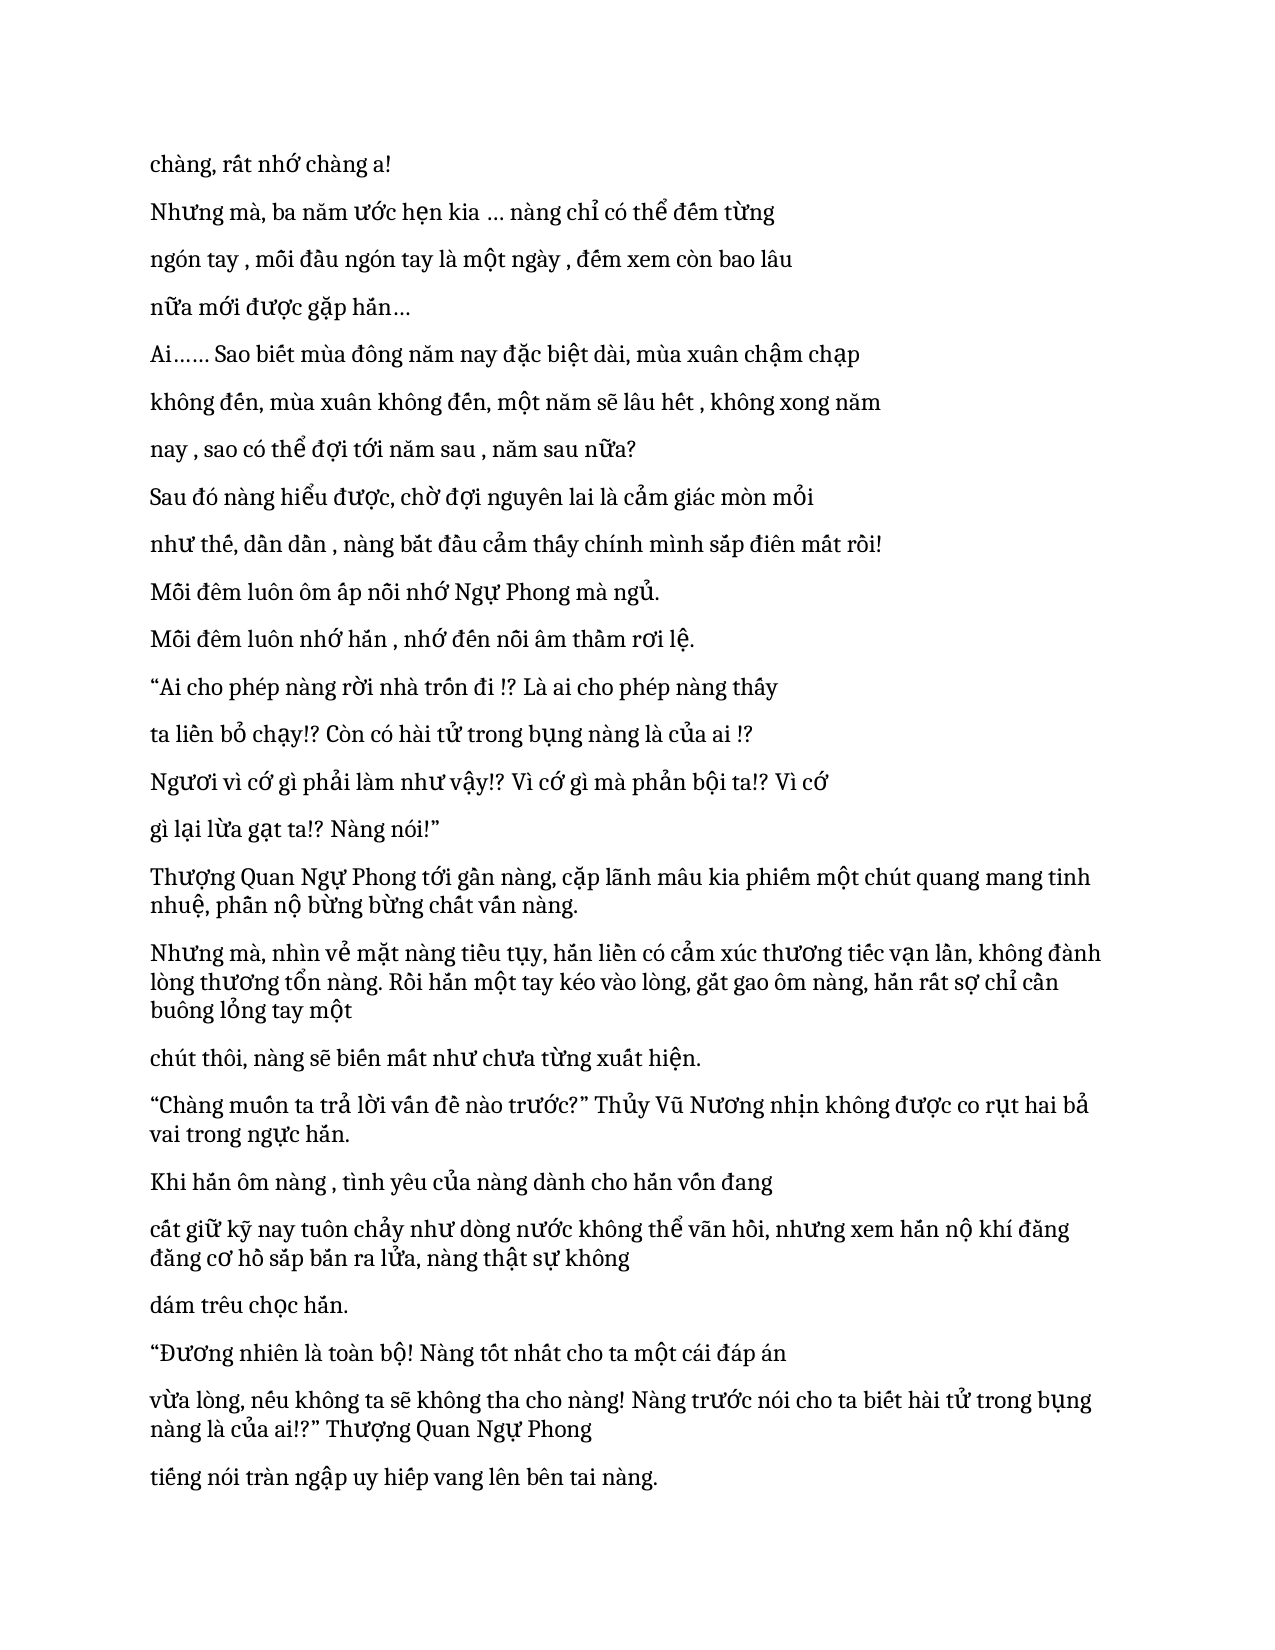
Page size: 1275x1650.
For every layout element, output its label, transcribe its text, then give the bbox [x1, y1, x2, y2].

text Nhưng mà, ba năm ước hẹn kia … nàng chỉ có thể đếm từng [150, 197, 1125, 226]
text Sau đó nàng hiểu được, chờ đợi nguyên lai là cảm giác mòn mỏi [150, 482, 1125, 511]
text chàng, rất nhớ chàng a! [150, 150, 1125, 179]
text ngón tay , mỗi đầu ngón tay là một ngày , đếm xem còn bao lâu [150, 245, 1125, 274]
text tiếng nói tràn ngập uy hiếp vang lên bên tai nàng. [150, 1462, 1125, 1491]
text dám trêu chọc hắn. [150, 1291, 1125, 1320]
text như thế, dần dần , nàng bắt đầu cảm thấy chính mình sắp điên mất rồi! [150, 530, 1125, 559]
text “Chàng muốn ta trả lời vấn đề nào trước?” Thủy Vũ Nương nhịn không được co rụt hai bả vai trong ngực hắn. [150, 1091, 1125, 1149]
text Thượng Quan Ngự Phong tới gần nàng, cặp lãnh mâu kia phiếm một chút quang mang tinh nhuệ, phẫn nộ bừng bừng chất vấn nàng. [150, 862, 1125, 920]
text Mỗi đêm luôn nhớ hắn , nhớ đến nỗi âm thầm rơi lệ. [150, 625, 1125, 654]
text ta liền bỏ chạy!? Còn có hài tử trong bụng nàng là của ai !? [150, 720, 1125, 749]
text “Đương nhiên là toàn bộ! Nàng tốt nhất cho ta một cái đáp án [150, 1339, 1125, 1367]
text Ai…… Sao biết mùa đông năm nay đặc biệt dài, mùa xuân chậm chạp [150, 340, 1125, 369]
text “Ai cho phép nàng rời nhà trốn đi !? Là ai cho phép nàng thấy [150, 672, 1125, 701]
text vừa lòng, nếu không ta sẽ không tha cho nàng! Nàng trước nói cho ta biết hài tử trong bụng nàng là của ai!?” Thượng Quan Ngự Phong [150, 1386, 1125, 1444]
text Khi hắn ôm nàng , tình yêu của nàng dành cho hắn vốn đang [150, 1167, 1125, 1196]
text nay , sao có thể đợi tới năm sau , năm sau nữa? [150, 435, 1125, 464]
text không đến, mùa xuân không đến, một năm sẽ lâu hết , không xong năm [150, 387, 1125, 416]
text Ngươi vì cớ gì phải làm như vậy!? Vì cớ gì mà phản bội ta!? Vì cớ [150, 767, 1125, 796]
text gì lại lừa gạt ta!? Nàng nói!” [150, 815, 1125, 844]
text cất giữ kỹ nay tuôn chảy như dòng nước không thể vãn hồi, nhưng xem hắn nộ khí đằng đằng cơ hồ sắp bắn ra lửa, nàng thật sự không [150, 1215, 1125, 1272]
text Mỗi đêm luôn ôm ấp nỗi nhớ Ngự Phong mà ngủ. [150, 577, 1125, 606]
text Nhưng mà, nhìn vẻ mặt nàng tiều tụy, hắn liền có cảm xúc thương tiếc vạn lần, không đành lòng thương tổn nàng. Rồi hắn một tay kéo vào lòng, gắt gao ôm nàng, hắn rất sợ chỉ cần buông lỏng tay một [150, 939, 1125, 1025]
text chút thôi, nàng sẽ biến mất như chưa từng xuất hiện. [150, 1044, 1125, 1072]
text nữa mới được gặp hắn… [150, 292, 1125, 321]
